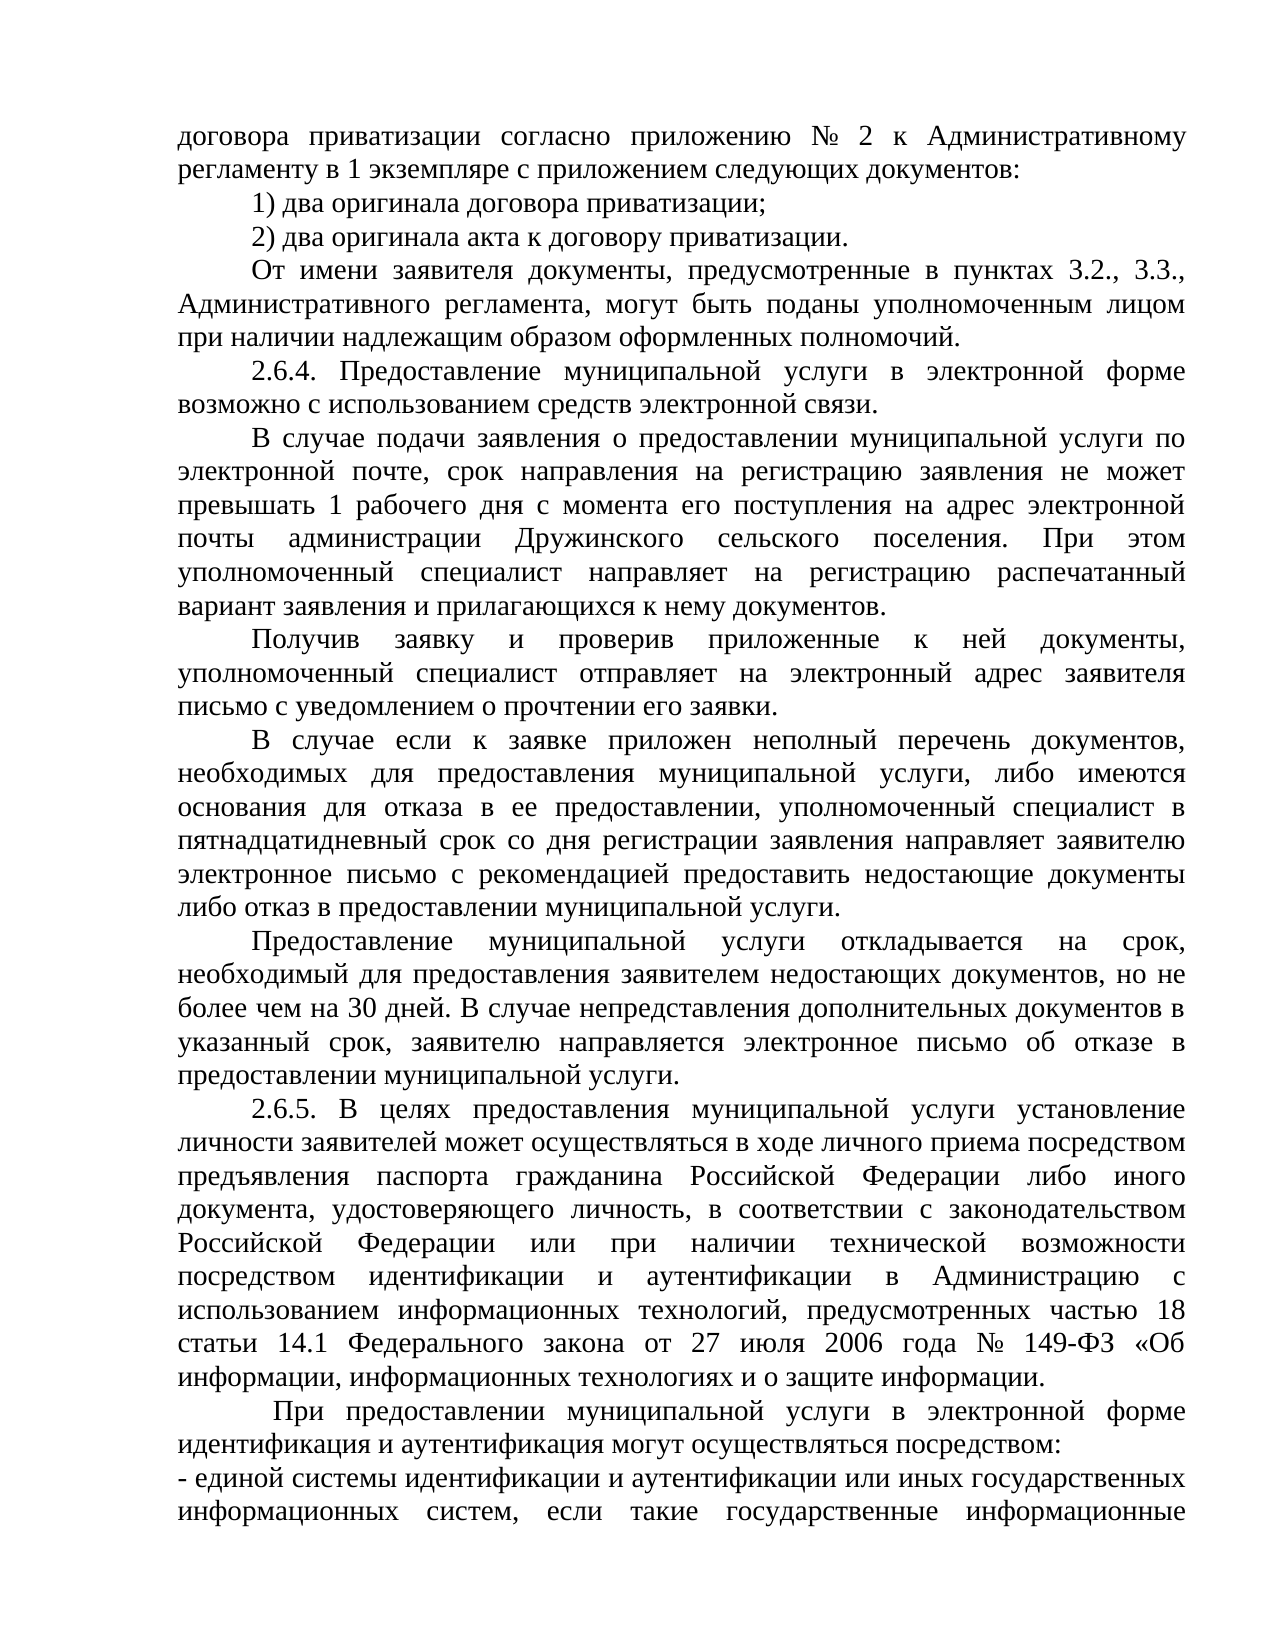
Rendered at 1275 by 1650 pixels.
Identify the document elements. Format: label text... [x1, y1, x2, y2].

text При предоставлении муниципальной услуги в электронной форме идентификация и аутентификация могут осуществляться посредством: [177, 1393, 1186, 1460]
text Получив заявку и проверив приложенные к ней документы, уполномоченный специалист отправляет на электронный адрес заявителя письмо с уведомлением о прочтении его заявки. [177, 621, 1186, 722]
text В случае подачи заявления о предоставлении муниципальной услуги по электронной почте, срок направления на регистрацию заявления не может превышать 1 рабочего дня с момента его поступления на адрес электронной почты администрации Дружинского сельского поселения. При этом уполномоченный специалист направляет на регистрацию распечатанный вариант заявления и прилагающихся к нему документов. [177, 420, 1186, 621]
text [177, 1460, 1186, 1527]
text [177, 118, 1186, 185]
text 2.6.4. Предоставление муниципальной услуги в электронной форме возможно с использованием средств электронной связи. [177, 353, 1186, 420]
text В случае если к заявке приложен неполный перечень документов, необходимых для предоставления муниципальной услуги, либо имеются основания для отказа в ее предоставлении, уполномоченный специалист в пятнадцатидневный срок со дня регистрации заявления направляет заявителю электронное письмо с рекомендацией предоставить недостающие документы либо отказ в предоставлении муниципальной услуги. [177, 722, 1186, 923]
text 2) два оригинала акта к договору приватизации. [177, 219, 1186, 252]
text От имени заявителя документы, предусмотренные в пунктах 3.2., 3.3., Административного регламента, могут быть поданы уполномоченным лицом при наличии надлежащим образом оформленных полномочий. [177, 252, 1186, 353]
text 1) два оригинала договора приватизации; [177, 185, 1186, 219]
text Предоставление муниципальной услуги откладывается на срок, необходимый для предоставления заявителем недостающих документов, но не более чем на 30 дней. В случае непредставления дополнительных документов в указанный срок, заявителю направляется электронное письмо об отказе в предоставлении муниципальной услуги. [177, 923, 1186, 1091]
text 2.6.5. В целях предоставления муниципальной услуги установление личности заявителей может осуществляться в ходе личного приема посредством предъявления паспорта гражданина Российской Федерации либо иного документа, удостоверяющего личность, в соответствии с законодательством Российской Федерации или при наличии технической возможности посредством идентификации и аутентификации в Администрацию с использованием информационных технологий, предусмотренных частью 18 статьи 14.1 Федерального закона от 27 июля 2006 года № 149-ФЗ «Об информации, информационных технологиях и о защите информации. [177, 1091, 1186, 1393]
